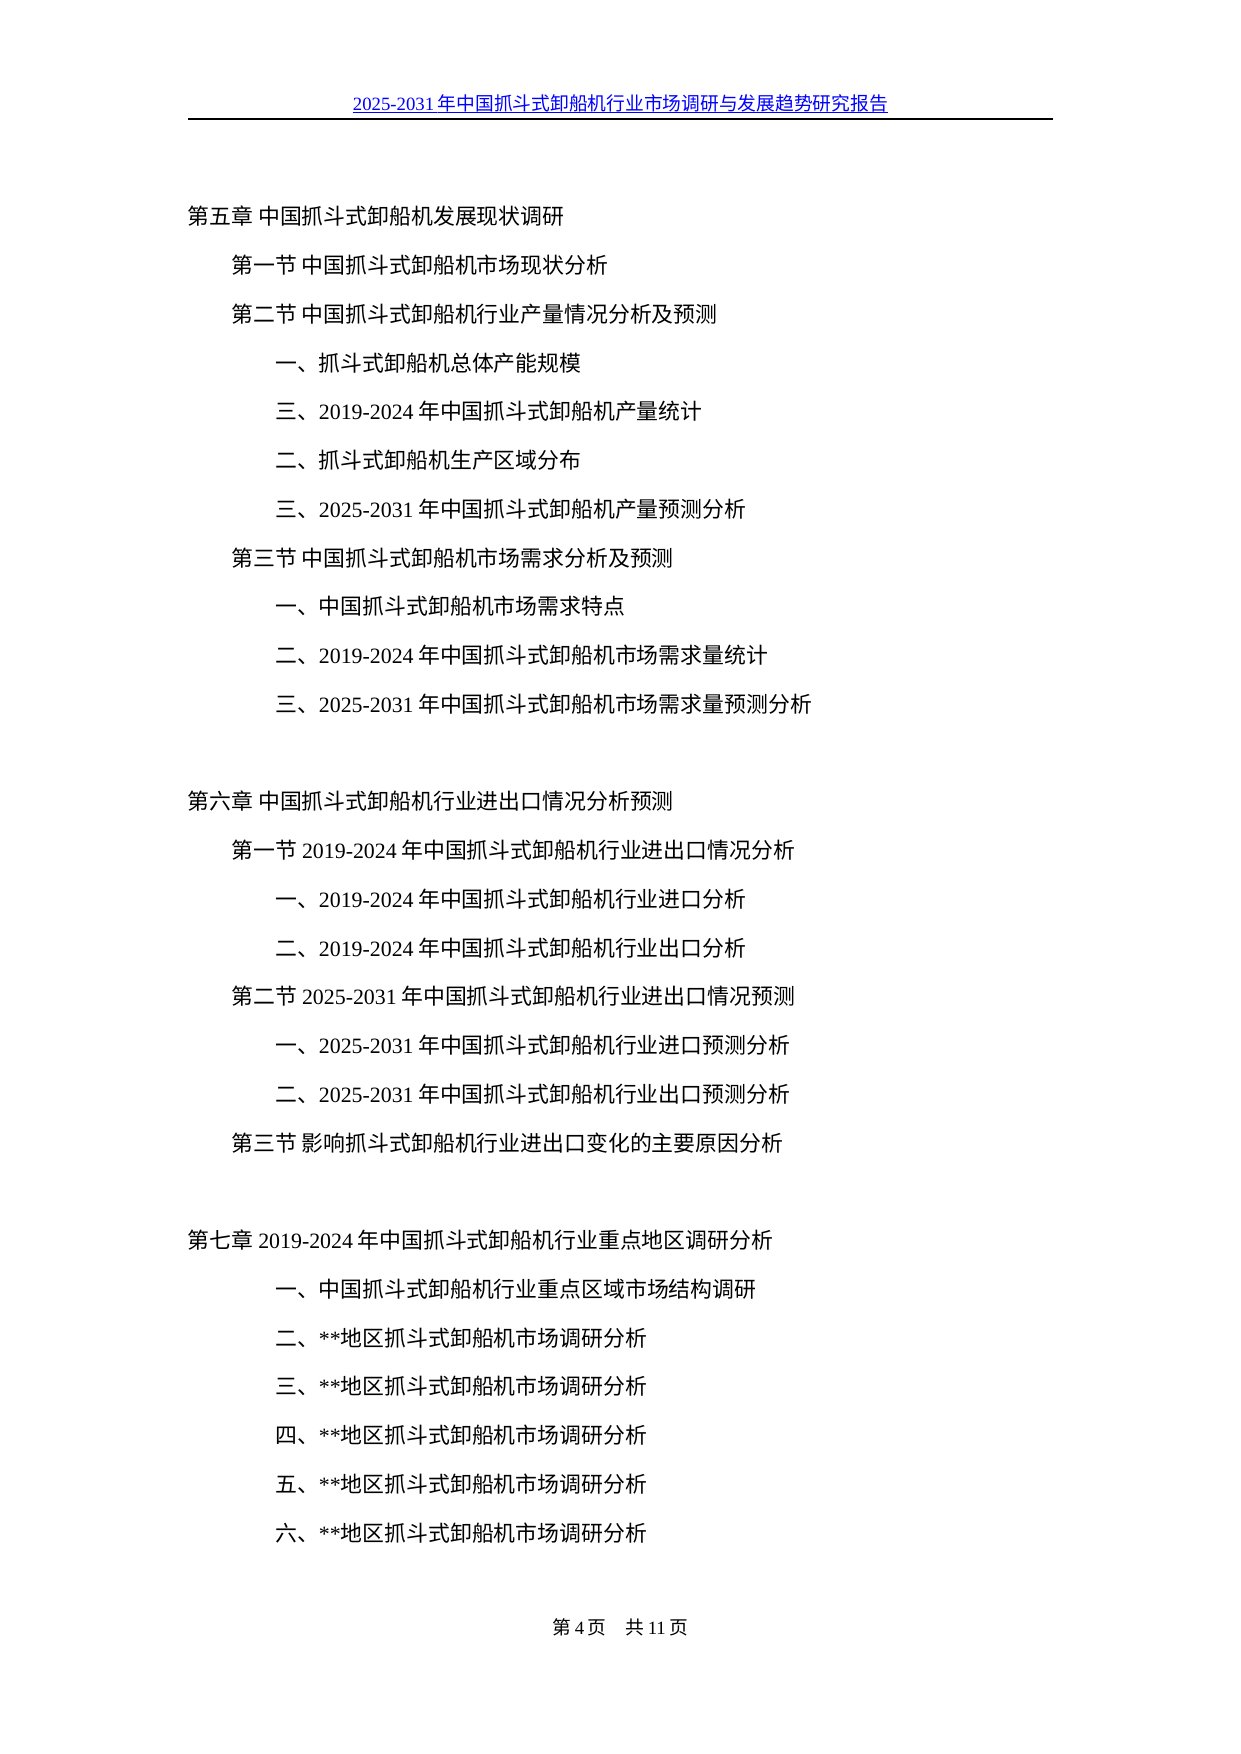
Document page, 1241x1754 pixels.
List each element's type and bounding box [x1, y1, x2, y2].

text [187, 150, 1053, 1548]
